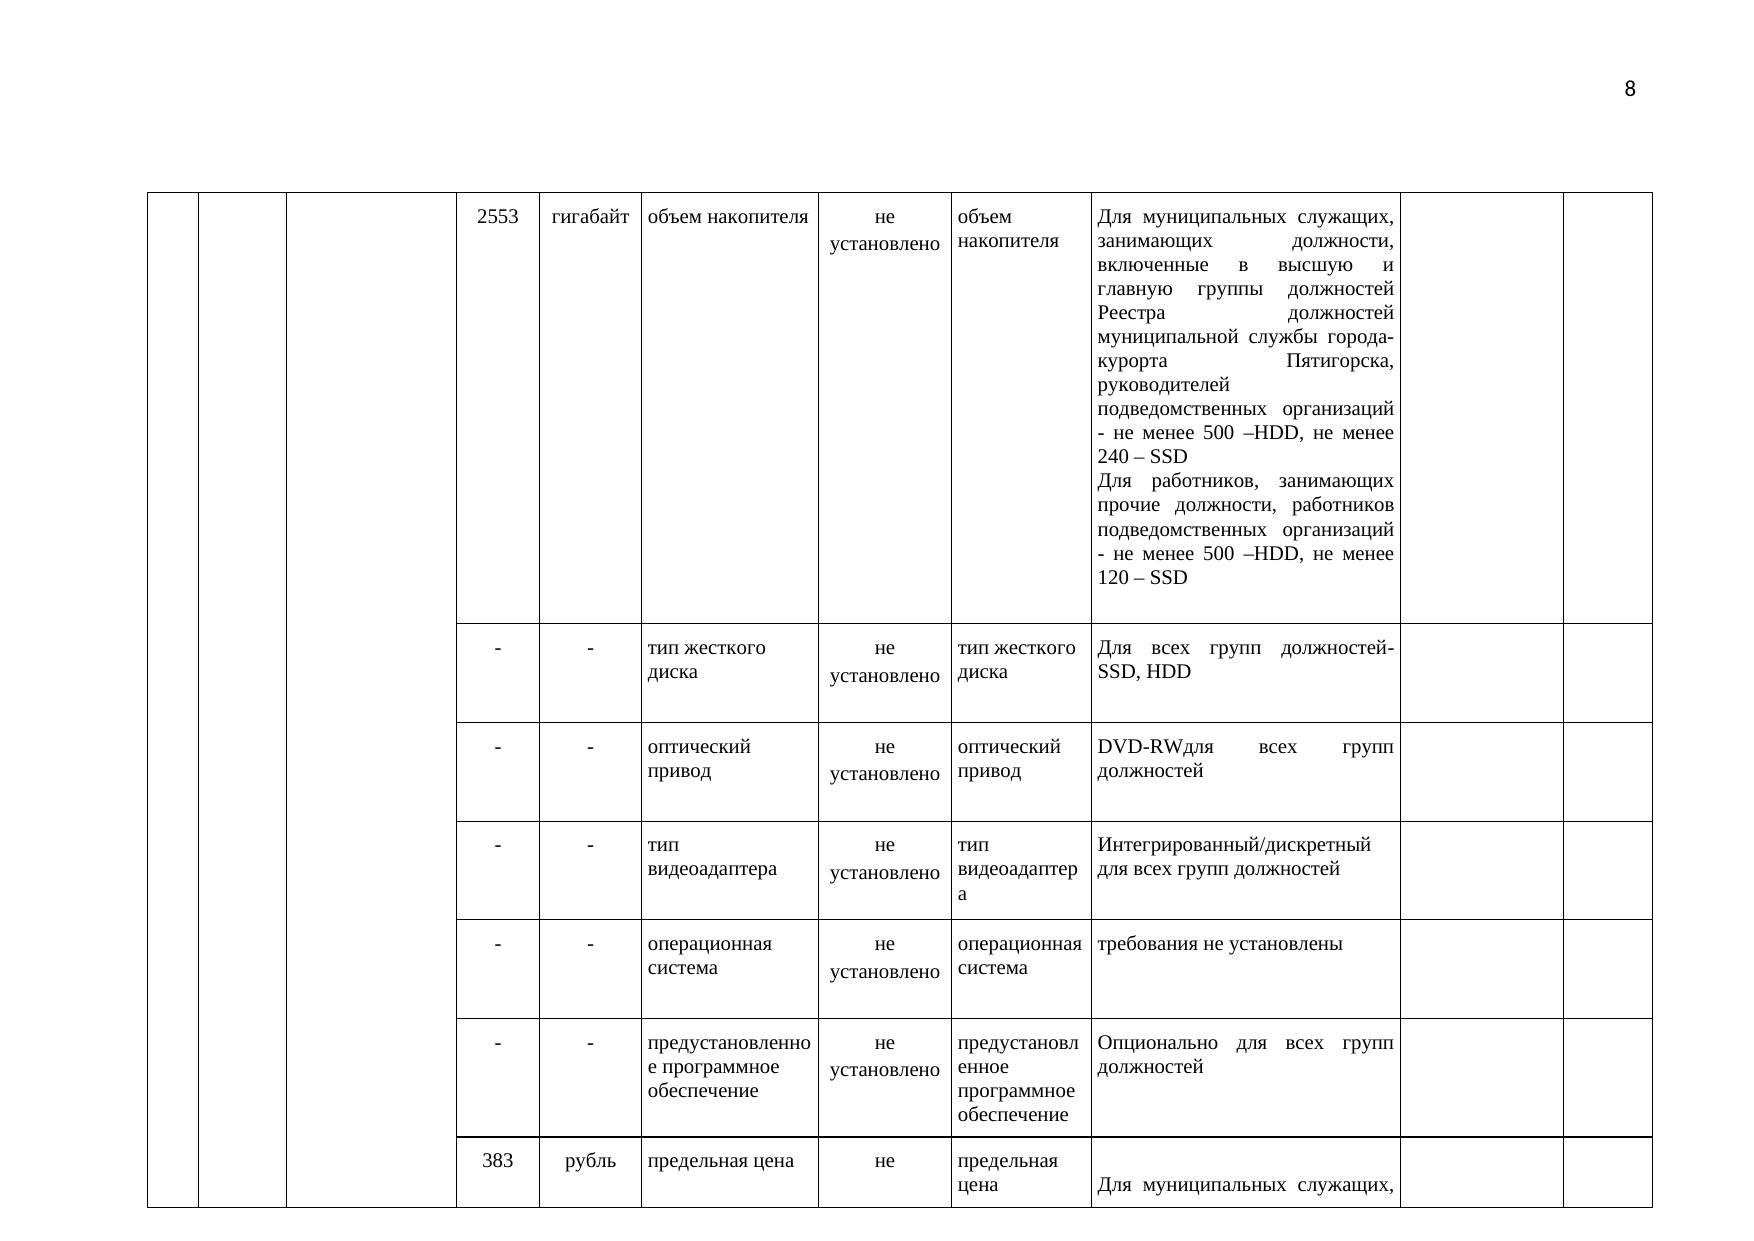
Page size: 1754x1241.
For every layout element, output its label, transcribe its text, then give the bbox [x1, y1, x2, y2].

table_cell операционная система [952, 920, 1091, 1018]
table_cell предустановленное программное обеспечение [642, 1019, 818, 1136]
table_cell [1564, 1138, 1652, 1207]
table_cell не установлено [819, 624, 951, 722]
table_cell [1564, 723, 1652, 821]
table_cell объем накопителя [952, 193, 1091, 623]
table_cell требования не установлены [1092, 920, 1400, 1018]
table_cell [1401, 822, 1563, 919]
table_cell [1564, 1019, 1652, 1136]
table_cell Интегрированный/дискретный для всех групп должностей [1092, 822, 1400, 919]
table_cell предустановленное программное обеспечение [952, 1019, 1091, 1136]
table_cell гигабайт [540, 193, 641, 623]
table_cell [1401, 624, 1563, 722]
table_cell оптический привод [642, 723, 818, 821]
table_cell не установлено [819, 822, 951, 919]
table_cell рубль [540, 1138, 641, 1207]
table_cell тип видеоадаптера [642, 822, 818, 919]
table_cell Опционально для всех групп должностей [1092, 1019, 1400, 1136]
table_cell - [540, 822, 641, 919]
table_cell - [457, 624, 539, 722]
table_cell предельная цена [952, 1138, 1091, 1207]
table_cell предельная цена [642, 1138, 818, 1207]
table_cell - [457, 920, 539, 1018]
table_cell - [457, 822, 539, 919]
table_cell [1401, 1138, 1563, 1207]
table_cell тип жесткого диска [952, 624, 1091, 722]
table_cell [1564, 193, 1652, 623]
table_cell [1401, 1019, 1563, 1136]
table_cell тип видеоадаптера [952, 822, 1091, 919]
table_cell [1564, 624, 1652, 722]
table_cell не установлено [819, 193, 951, 623]
table_cell [1401, 920, 1563, 1018]
table_cell тип жесткого диска [642, 624, 818, 722]
table_cell - [540, 624, 641, 722]
table_cell Для муниципальных служащих, занимающих должности, включенные в высшую и главную группы должностей Реестра должностей муниципальной службы города-курорта Пятигорска, руководителей подведомственных организаций - не менее 500 –HDD, не менее 240 – SSD Для работников, занимающих прочие должности, работников подведомственных организаций - не менее 500 –HDD, не менее 120 – SSD [1092, 193, 1400, 623]
table_cell не установлено [819, 920, 951, 1018]
table_cell - [540, 1019, 641, 1136]
table_cell объем накопителя [642, 193, 818, 623]
table_cell [1564, 822, 1652, 919]
table_cell не установлено [819, 723, 951, 821]
table_cell DVD-RWдля всех групп должностей [1092, 723, 1400, 821]
table_cell - [540, 723, 641, 821]
table_cell [1401, 723, 1563, 821]
table_cell - [457, 723, 539, 821]
table_cell [1564, 920, 1652, 1018]
table_cell [1401, 193, 1563, 623]
table_cell - [540, 920, 641, 1018]
table_cell Для всех групп должностей- SSD, HDD [1092, 624, 1400, 722]
table_cell не установлено [819, 1019, 951, 1136]
table_cell 383 [457, 1138, 539, 1207]
table_cell не установлено [819, 1138, 951, 1207]
table_cell - [457, 1019, 539, 1136]
table_cell оптический привод [952, 723, 1091, 821]
table_cell 2553 [457, 193, 539, 623]
table_cell операционная система [642, 920, 818, 1018]
